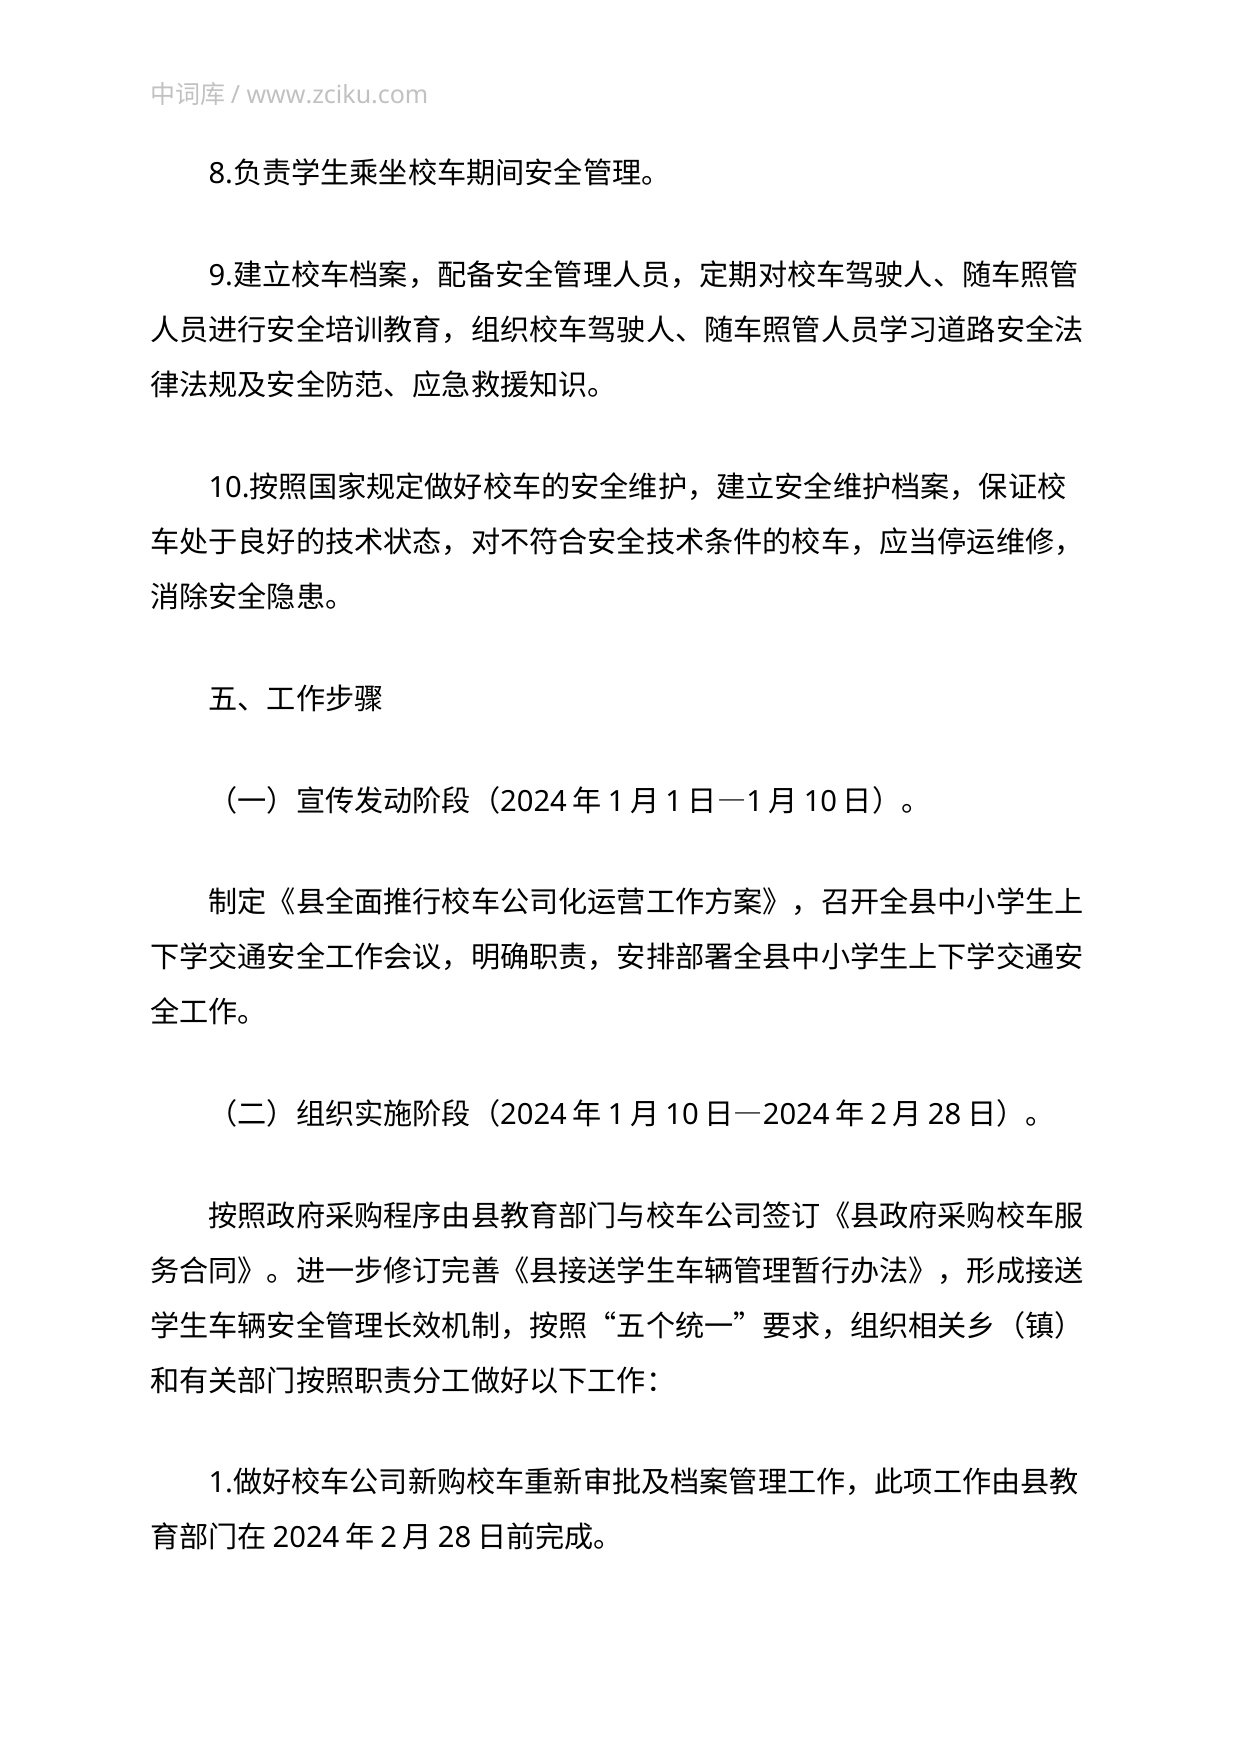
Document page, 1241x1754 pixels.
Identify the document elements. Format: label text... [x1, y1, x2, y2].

text 按照政府采购程序由县教育部门与校车公司签订《县政府采购校车服务合同》。进一步修订完善《县接送学生车辆管理暂行办法》，形成接送学生车辆安全管理长效机制，按照“五个统一”要求，组织相关乡（镇）和有关部门按照职责分工做好以下工作： [150, 1193, 1090, 1399]
text （一）宣传发动阶段（2024年1月1日—1月10日）。 [150, 777, 1090, 819]
text （二）组织实施阶段（2024年1月10日—2024年2月28日）。 [150, 1091, 1090, 1133]
text 10.按照国家规定做好校车的安全维护，建立安全维护档案，保证校车处于良好的技术状态，对不符合安全技术条件的校车，应当停运维修，消除安全隐患。 [150, 464, 1090, 616]
text 9.建立校车档案，配备安全管理人员，定期对校车驾驶人、随车照管人员进行安全培训教育，组织校车驾驶人、随车照管人员学习道路安全法律法规及安全防范、应急救援知识。 [150, 252, 1090, 404]
text 8.负责学生乘坐校车期间安全管理。 [150, 150, 1090, 192]
text 五、工作步骤 [150, 675, 1090, 718]
text 1.做好校车公司新购校车重新审批及档案管理工作，此项工作由县教育部门在2024年2月28日前完成。 [150, 1459, 1090, 1556]
text 制定《县全面推行校车公司化运营工作方案》，召开全县中小学生上下学交通安全工作会议，明确职责，安排部署全县中小学生上下学交通安全工作。 [150, 879, 1090, 1031]
